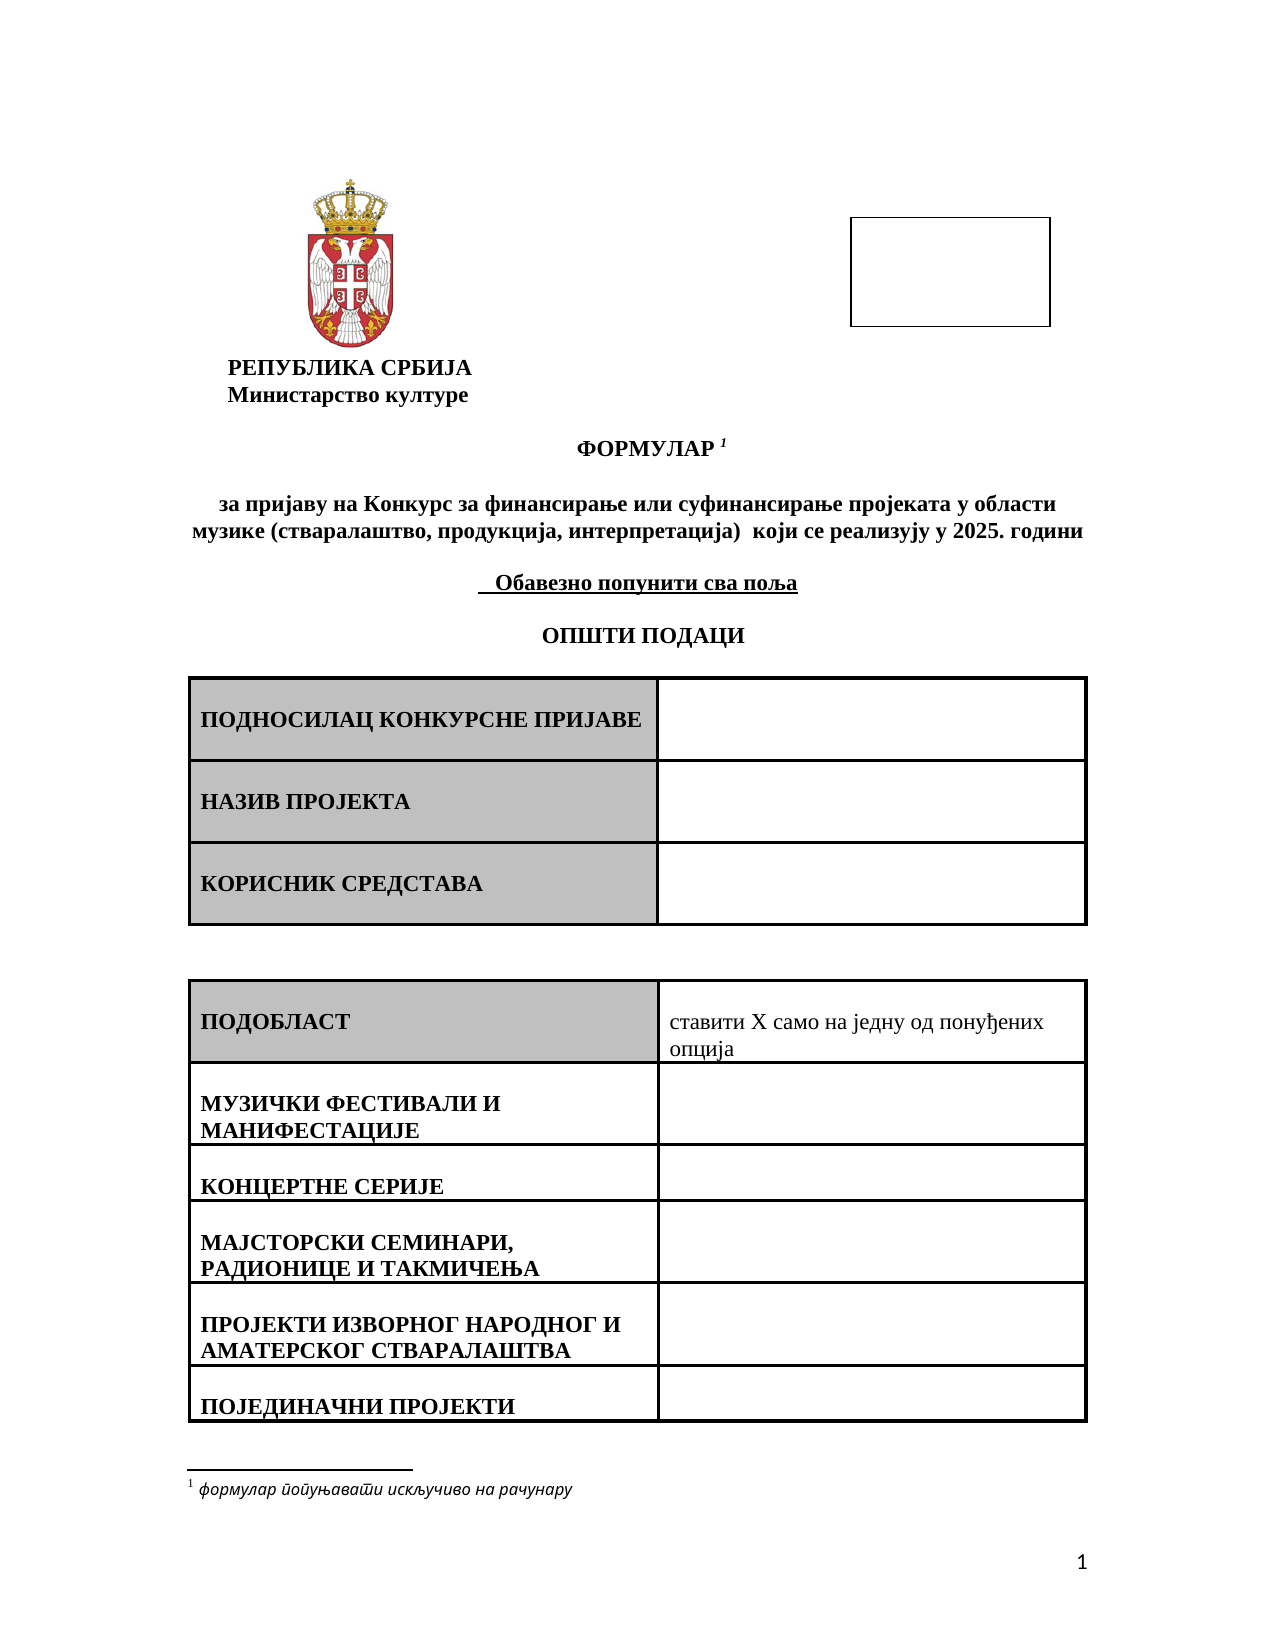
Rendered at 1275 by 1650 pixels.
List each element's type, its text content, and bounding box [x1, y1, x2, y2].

table_cell КОРИСНИК СРЕДСТАВА [191, 844, 656, 923]
table_cell [660, 1367, 1084, 1419]
text ФОРМУЛАР [187, 435, 1044, 462]
picture [290, 176, 410, 355]
table_cell МУЗИЧКИ ФЕСТИВАЛИ И МАНИФЕСТАЦИЈЕ [191, 1064, 657, 1143]
table_header ПОДНОСИЛАЦ КОНКУРСНЕ ПРИЈАВЕ [191, 680, 656, 759]
table_cell [660, 1284, 1084, 1363]
table_cell [660, 1064, 1084, 1143]
table_header [659, 680, 1084, 759]
table_cell ПРОЈЕКТИ ИЗВОРНОГ НАРОДНОГ И АМАТЕРСКОГ СТВАРАЛАШТВА [191, 1284, 657, 1363]
table_header ПОДОБЛАСТ [191, 982, 657, 1061]
table_cell КОНЦЕРТНЕ СЕРИЈЕ [191, 1146, 657, 1199]
text Министарство културе [187, 381, 1087, 407]
text за пријаву на Конкурс за финансирање или суфинансирање проjеката у области музике (стваралаштво, продукција, интерпретација) који се реализују у 2025. години [187, 490, 1087, 543]
table_cell НАЗИВ ПРОЈЕКТА [191, 762, 656, 841]
text ОПШТИ ПОДАЦИ [187, 622, 1087, 648]
text Oбавезно попунити сва поља [187, 569, 1087, 596]
table_cell [659, 762, 1084, 841]
table_header ставити Х само на једну од понуђених опција [660, 982, 1084, 1061]
table_cell ПОЈЕДИНАЧНИ ПРОЈЕКТИ [191, 1367, 657, 1419]
table_cell [659, 844, 1084, 923]
table_cell МАЈСТОРСКИ СЕМИНАРИ, РАДИОНИЦЕ И ТАКМИЧЕЊА [191, 1202, 657, 1281]
table_cell [660, 1146, 1084, 1199]
table_cell [660, 1202, 1084, 1281]
text РЕПУБЛИКА СРБИЈА [187, 354, 1087, 381]
